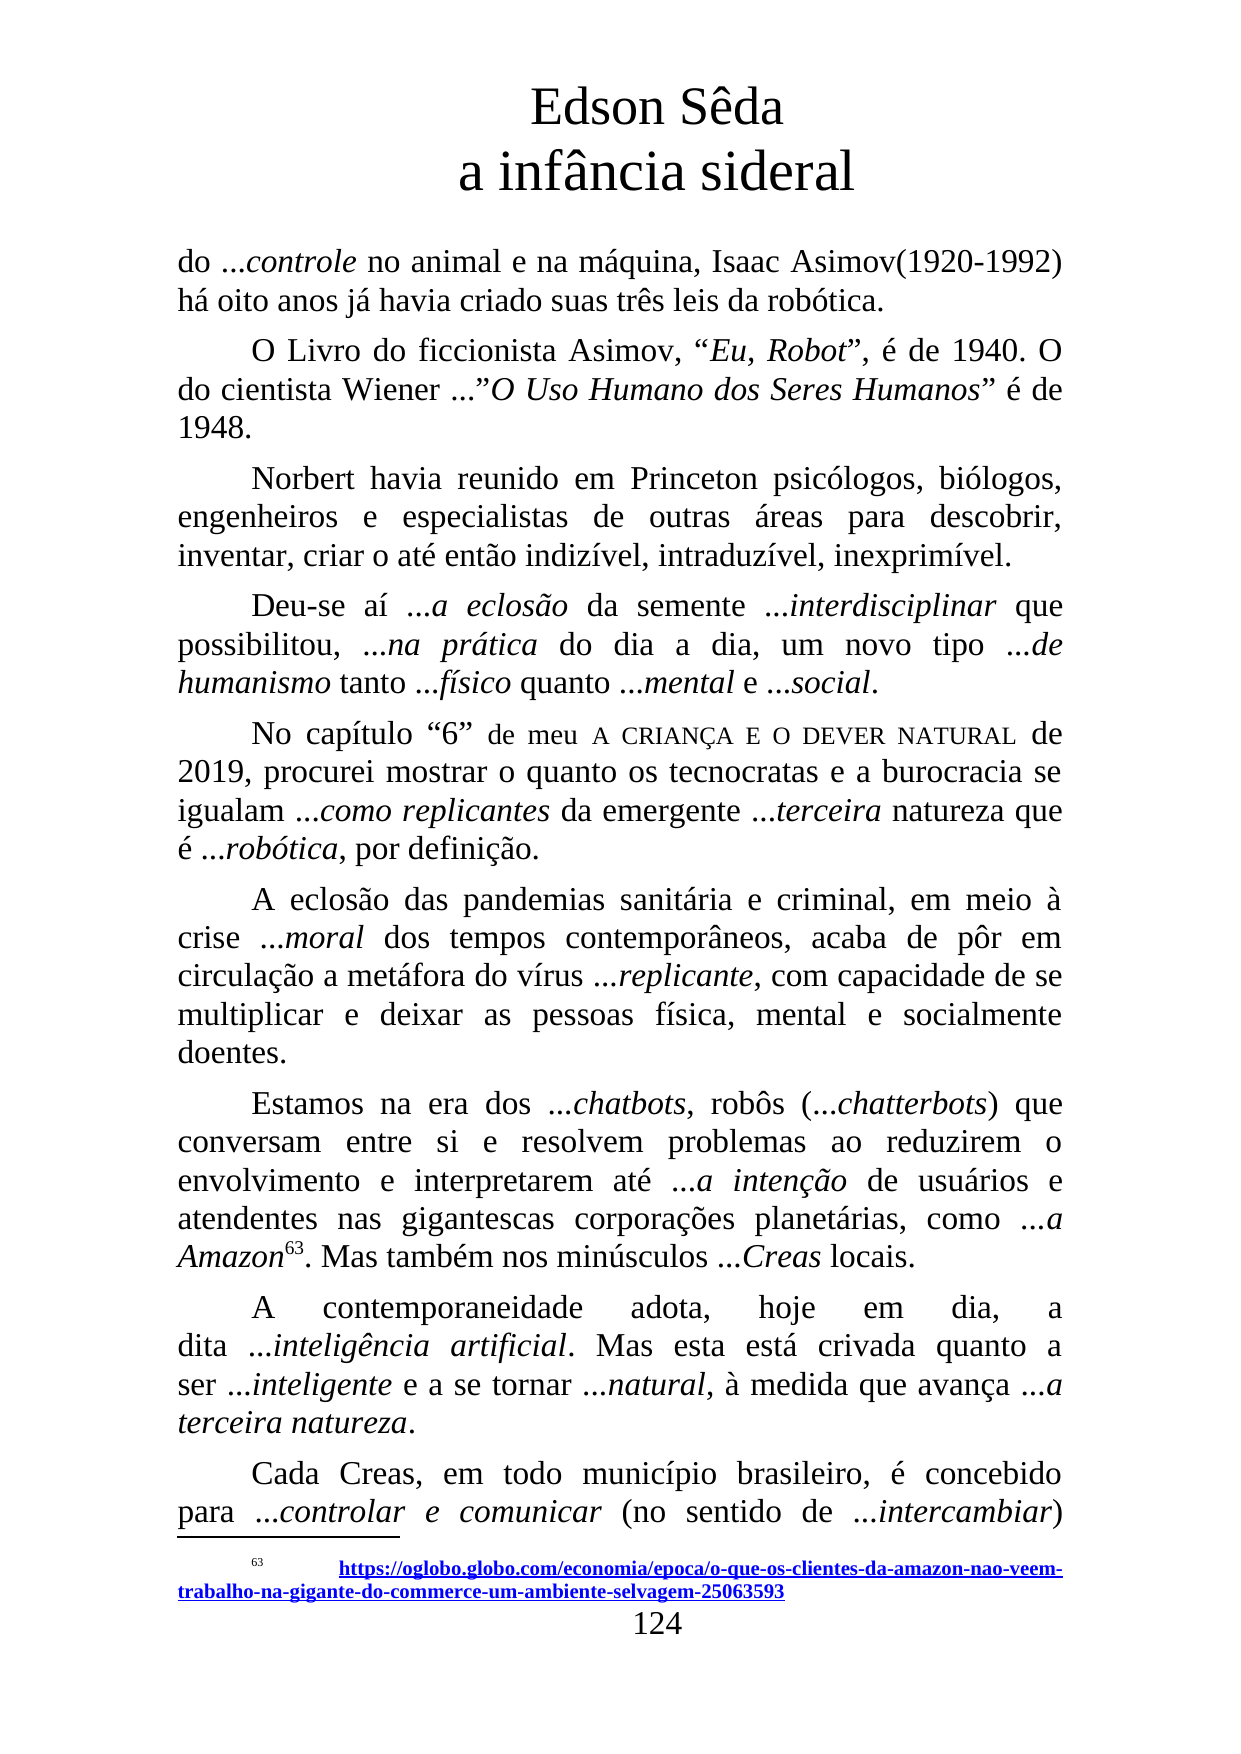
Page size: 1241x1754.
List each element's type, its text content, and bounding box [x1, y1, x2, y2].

text Deu-se aí ...a eclosão da semente ...interdisciplinar que possibilitou, ...na prática do dia a dia, um novo tipo ...de humanismo tanto ...físico quanto ...mental e ...social. [177, 586, 1063, 701]
text No capítulo “6” de meu A CRIANÇA E O DEVER NATURAL de 2019, procurei mostrar o quanto os tecnocratas e a burocracia se igualam ...como replicantes da emergente ...terceira natureza que é ...robótica, por definição. [177, 713, 1063, 866]
text A contemporaneidade adota, hoje em dia, a dita ...inteligência artificial. Mas esta está crivada quanto a ser ...inteligente e a se tornar ...natural, à medida que avança ...a terceira natureza. [177, 1287, 1063, 1441]
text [177, 1453, 1063, 1530]
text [177, 241, 1063, 318]
text Estamos na era dos ...chatbots, robôs (...chatterbots) que conversam entre si e resolvem problemas ao reduzirem o envolvimento e interpretarem até ...a intenção de usuários e atendentes nas gigantescas corporações planetárias, como ...a Amazon. Mas também nos minúsculos ...Creas locais. [177, 1083, 1063, 1275]
text Norbert havia reunido em Princeton psicólogos, biólogos, engenheiros e especialistas de outras áreas para descobrir, inventar, criar o até então indizível, intraduzível, inexprimível. [177, 458, 1063, 573]
text O Livro do ficcionista Asimov, “Eu, Robot”, é de 1940. O do cientista Wiener ...”O Uso Humano dos Seres Humanos” é de 1948. [177, 331, 1063, 446]
text A eclosão das pandemias sanitária e criminal, em meio à crise ...moral dos tempos contemporâneos, acaba de pôr em circulação a metáfora do vírus ...replicante, com capacidade de se multiplicar e deixar as pessoas física, mental e socialmente doentes. [177, 879, 1063, 1071]
